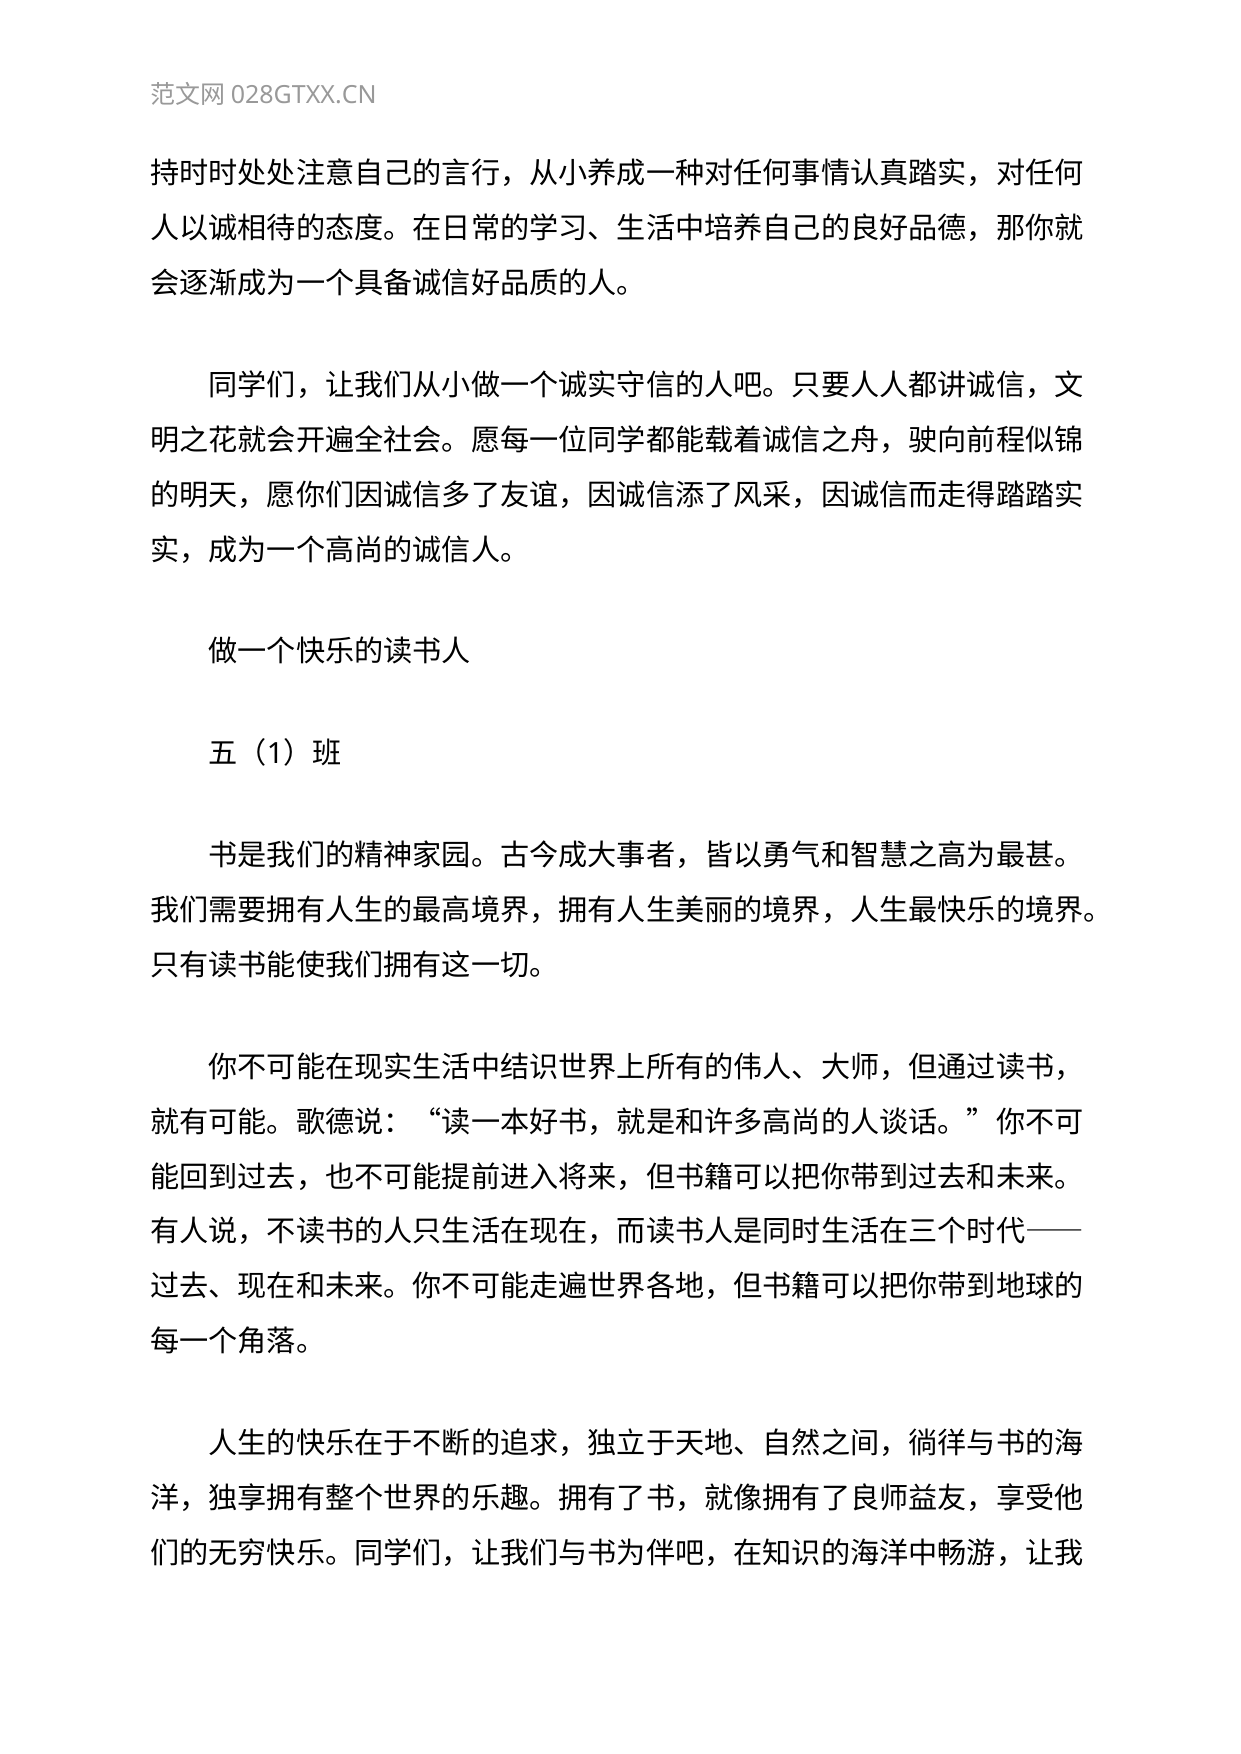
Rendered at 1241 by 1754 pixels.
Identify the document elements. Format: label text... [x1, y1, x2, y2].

text 五（1）班 [150, 730, 1090, 772]
text 你不可能在现实生活中结识世界上所有的伟人、大师，但通过读书，就有可能。歌德说：“读一本好书，就是和许多高尚的人谈话。”你不可能回到过去，也不可能提前进入将来，但书籍可以把你带到过去和未来。有人说，不读书的人只生活在现在，而读书人是同时生活在三个时代——过去、现在和未来。你不可能走遍世界各地，但书籍可以把你带到地球的每一个角落。 [150, 1043, 1090, 1360]
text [150, 1419, 1090, 1572]
text 做一个快乐的读书人 [150, 628, 1090, 670]
text 书是我们的精神家园。古今成大事者，皆以勇气和智慧之高为最甚。我们需要拥有人生的最高境界，拥有人生美丽的境界，人生最快乐的境界。只有读书能使我们拥有这一切。 [150, 832, 1090, 984]
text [150, 150, 1090, 302]
text 同学们，让我们从小做一个诚实守信的人吧。只要人人都讲诚信，文明之花就会开遍全社会。愿每一位同学都能载着诚信之舟，驶向前程似锦的明天，愿你们因诚信多了友谊，因诚信添了风采，因诚信而走得踏踏实实，成为一个高尚的诚信人。 [150, 362, 1090, 568]
